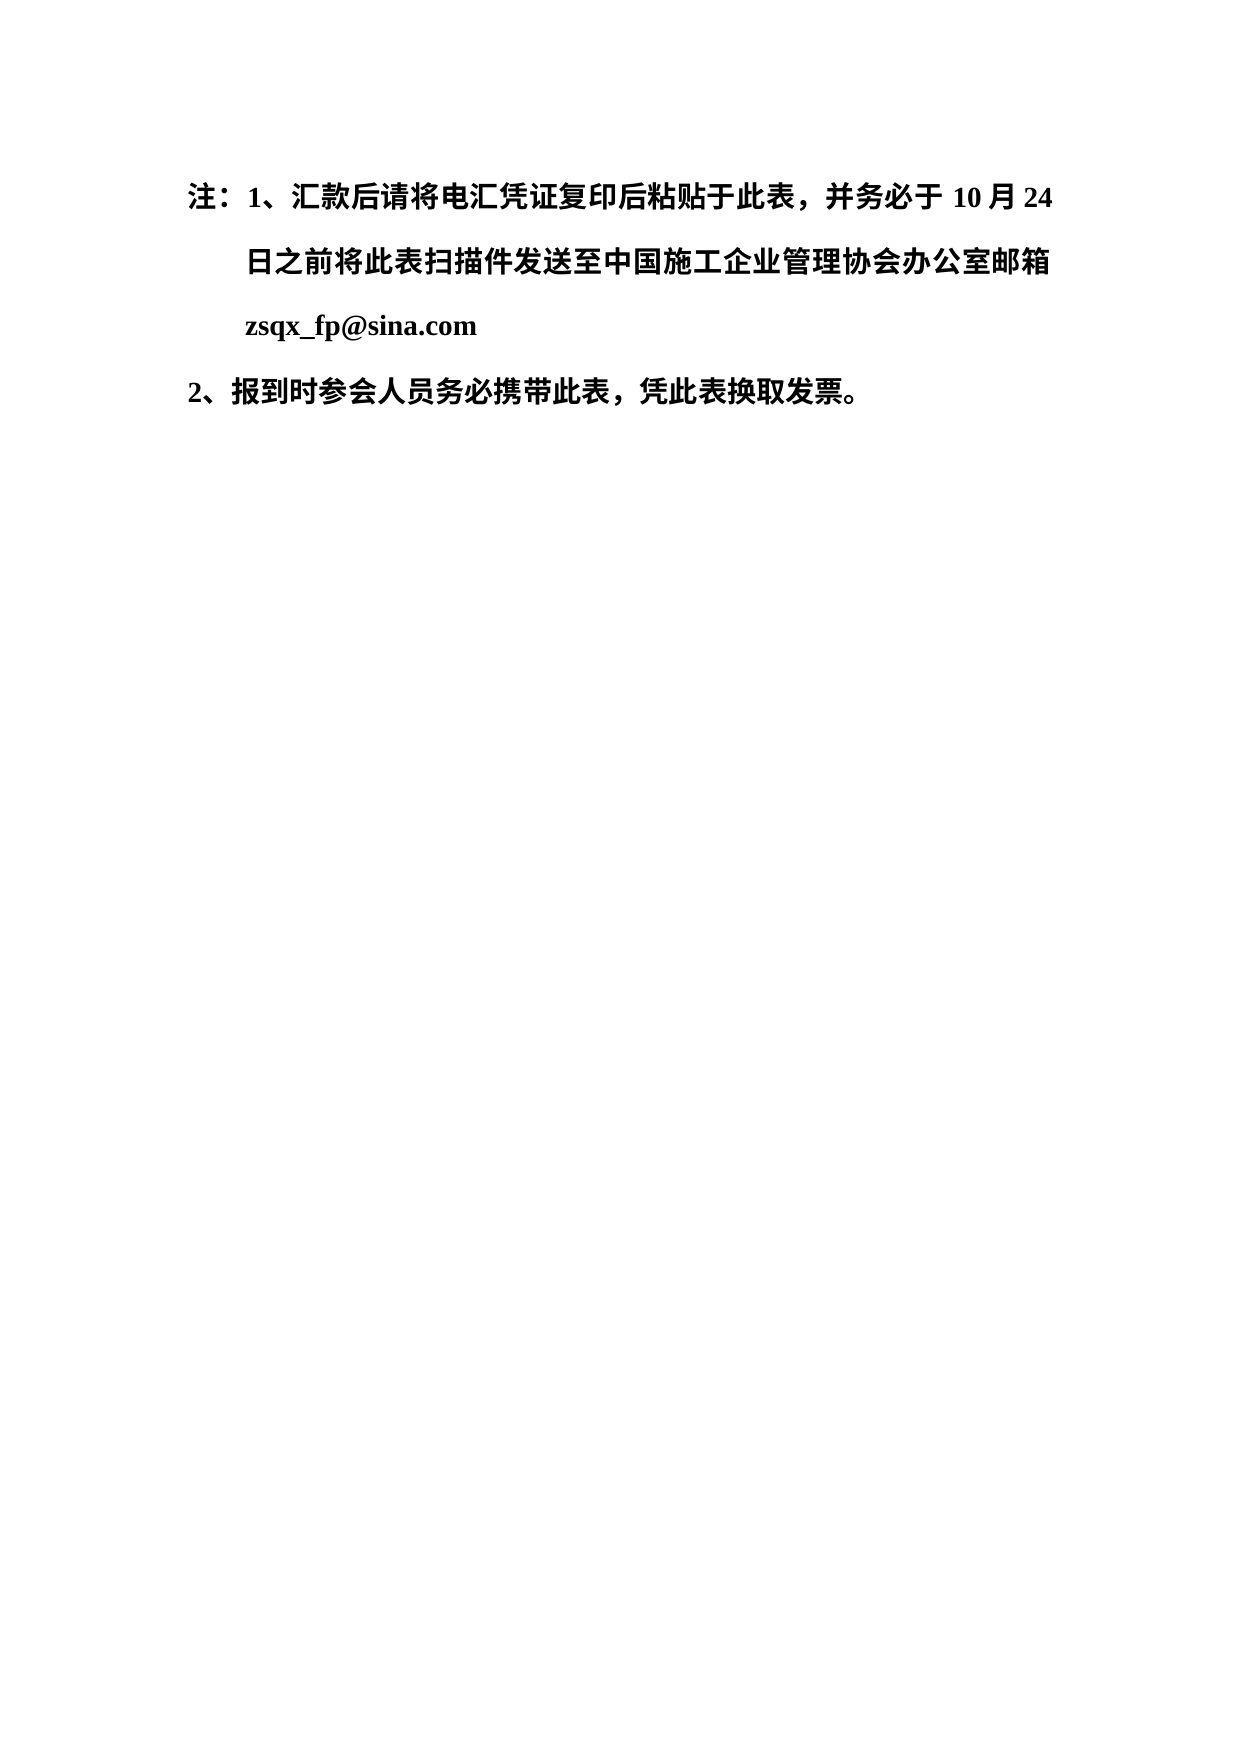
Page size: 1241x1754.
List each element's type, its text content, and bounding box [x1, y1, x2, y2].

text 2、报到时参会人员务必携带此表，凭此表换取发票。 [187, 357, 1053, 422]
text 注：1、汇款后请将电汇凭证复印后粘贴于此表，并务必于10月24日之前将此表扫描件发送至中国施工企业管理协会办公室邮箱zsqx_fp@sina.com [187, 162, 1053, 357]
